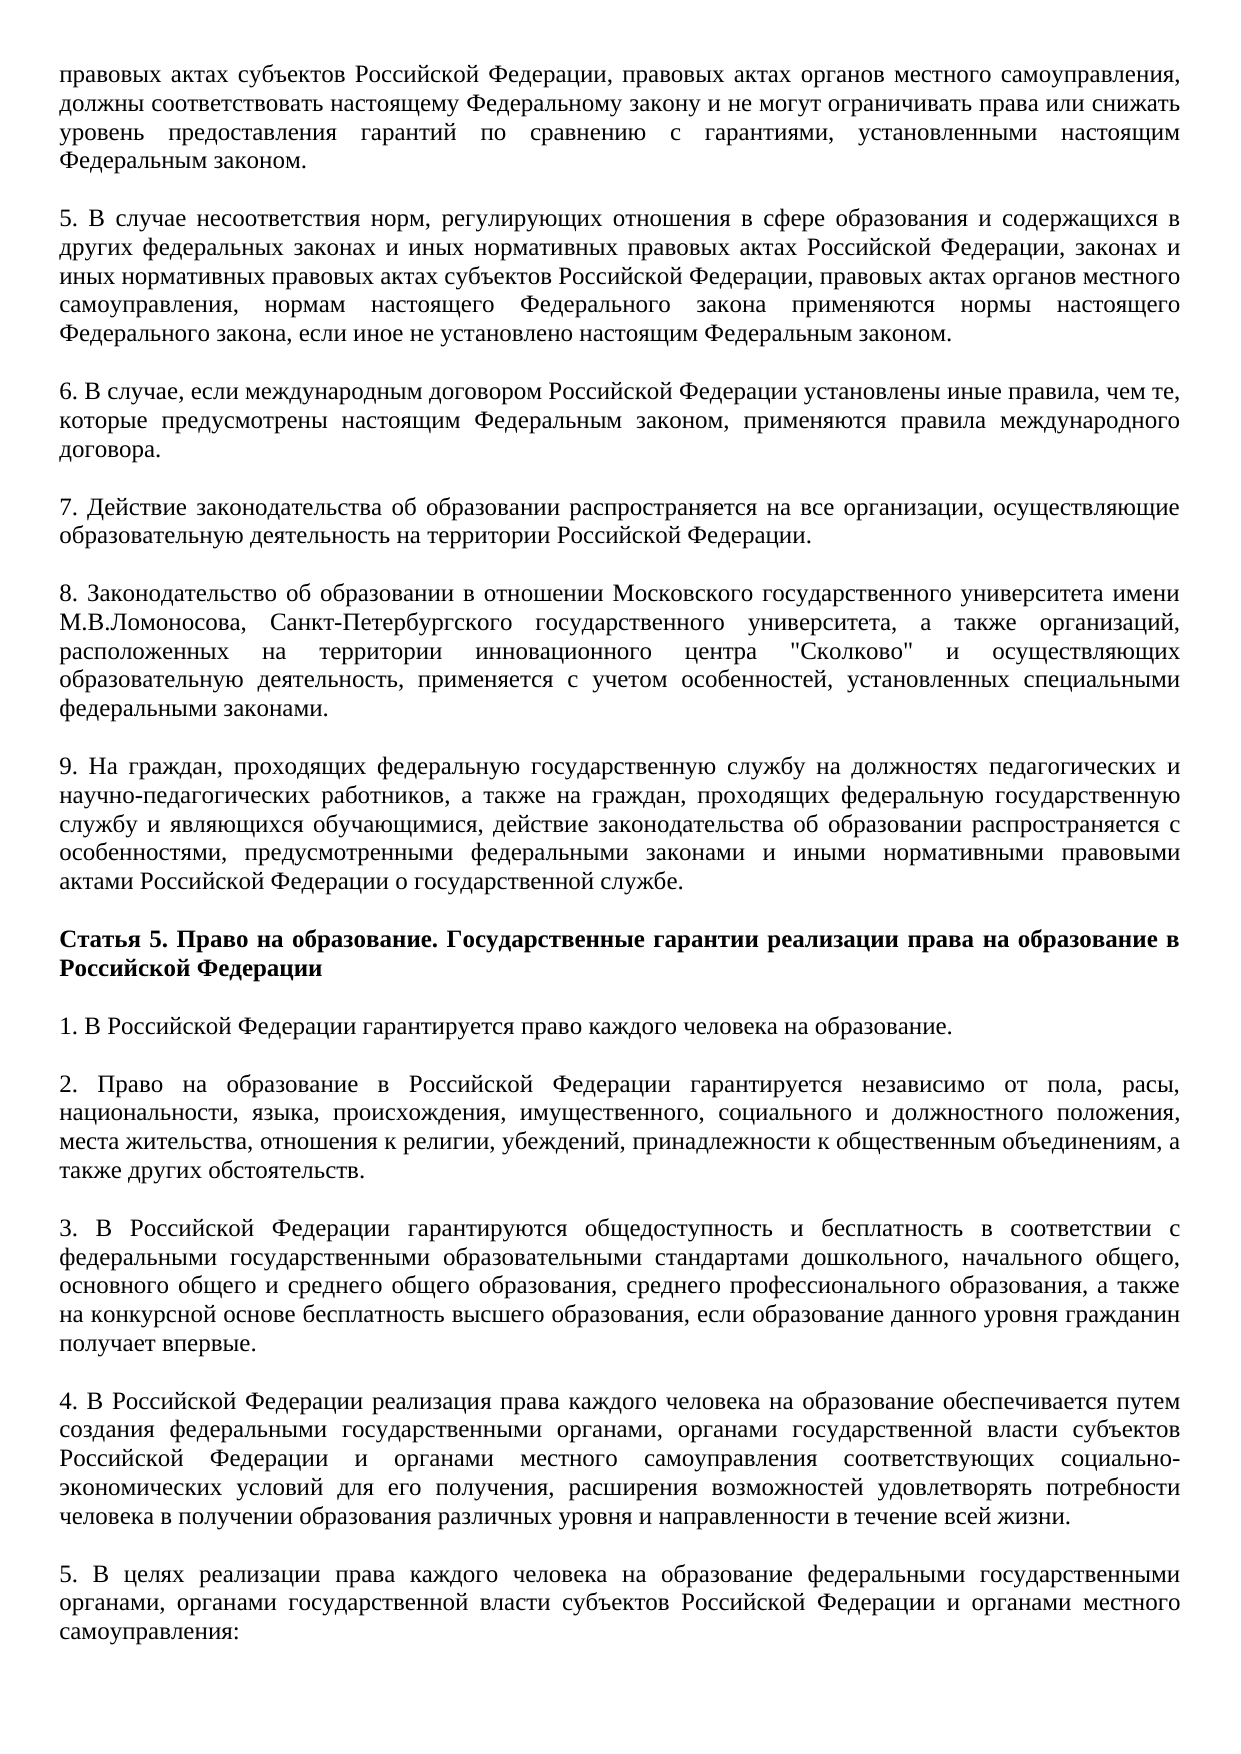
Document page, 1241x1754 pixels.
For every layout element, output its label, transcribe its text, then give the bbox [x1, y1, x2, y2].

text 2. Право на образование в Российской Федерации гарантируется независимо от пола, расы, национальности, языка, происхождения, имущественного, социального и должностного положения, места жительства, отношения к религии, убеждений, принадлежности к общественным объединениям, а также других обстоятельств. [59, 1069, 1181, 1184]
text 4. В Российской Федерации реализация права каждого человека на образование обеспечивается путем создания федеральными государственными органами, органами государственной власти субъектов Российской Федерации и органами местного самоуправления соответствующих социально-экономических условий для его получения, расширения возможностей удовлетворять потребности человека в получении образования различных уровня и направленности в течение всей жизни. [59, 1386, 1181, 1529]
text 3. В Российской Федерации гарантируются общедоступность и бесплатность в соответствии с федеральными государственными образовательными стандартами дошкольного, начального общего, основного общего и среднего общего образования, среднего профессионального образования, а также на конкурсной основе бесплатность высшего образования, если образование данного уровня гражданин получает впервые. [59, 1213, 1181, 1357]
text 9. На граждан, проходящих федеральную государственную службу на должностях педагогических и научно-педагогических работников, а также на граждан, проходящих федеральную государственную службу и являющихся обучающимися, действие законодательства об образовании распространяется с особенностями, предусмотренными федеральными законами и иными нормативными правовыми актами Российской Федерации о государственной службе. [59, 751, 1181, 895]
text Статья 5. Право на образование. Государственные гарантии реализации права на образование в Российской Федерации [59, 924, 1181, 982]
text 8. Законодательство об образовании в отношении Московского государственного университета имени М.В.Ломоносова, Санкт-Петербургского государственного университета, а также организаций, расположенных на территории инновационного центра "Сколково" и осуществляющих образовательную деятельность, применяется с учетом особенностей, установленных специальными федеральными законами. [59, 578, 1181, 722]
text 5. В целях реализации права каждого человека на образование федеральными государственными органами, органами государственной власти субъектов Российской Федерации и органами местного самоуправления: [59, 1559, 1181, 1645]
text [59, 59, 1181, 174]
text 5. В случае несоответствия норм, регулирующих отношения в сфере образования и содержащихся в других федеральных законах и иных нормативных правовых актах Российской Федерации, законах и иных нормативных правовых актах субъектов Российской Федерации, правовых актах органов местного самоуправления, нормам настоящего Федерального закона применяются нормы настоящего Федерального закона, если иное не установлено настоящим Федеральным законом. [59, 203, 1181, 347]
text 1. В Российской Федерации гарантируется право каждого человека на образование. [59, 1011, 1181, 1039]
text 7. Действие законодательства об образовании распространяется на все организации, осуществляющие образовательную деятельность на территории Российской Федерации. [59, 492, 1181, 549]
text 6. В случае, если международным договором Российской Федерации установлены иные правила, чем те, которые предусмотрены настоящим Федеральным законом, применяются правила международного договора. [59, 376, 1181, 462]
